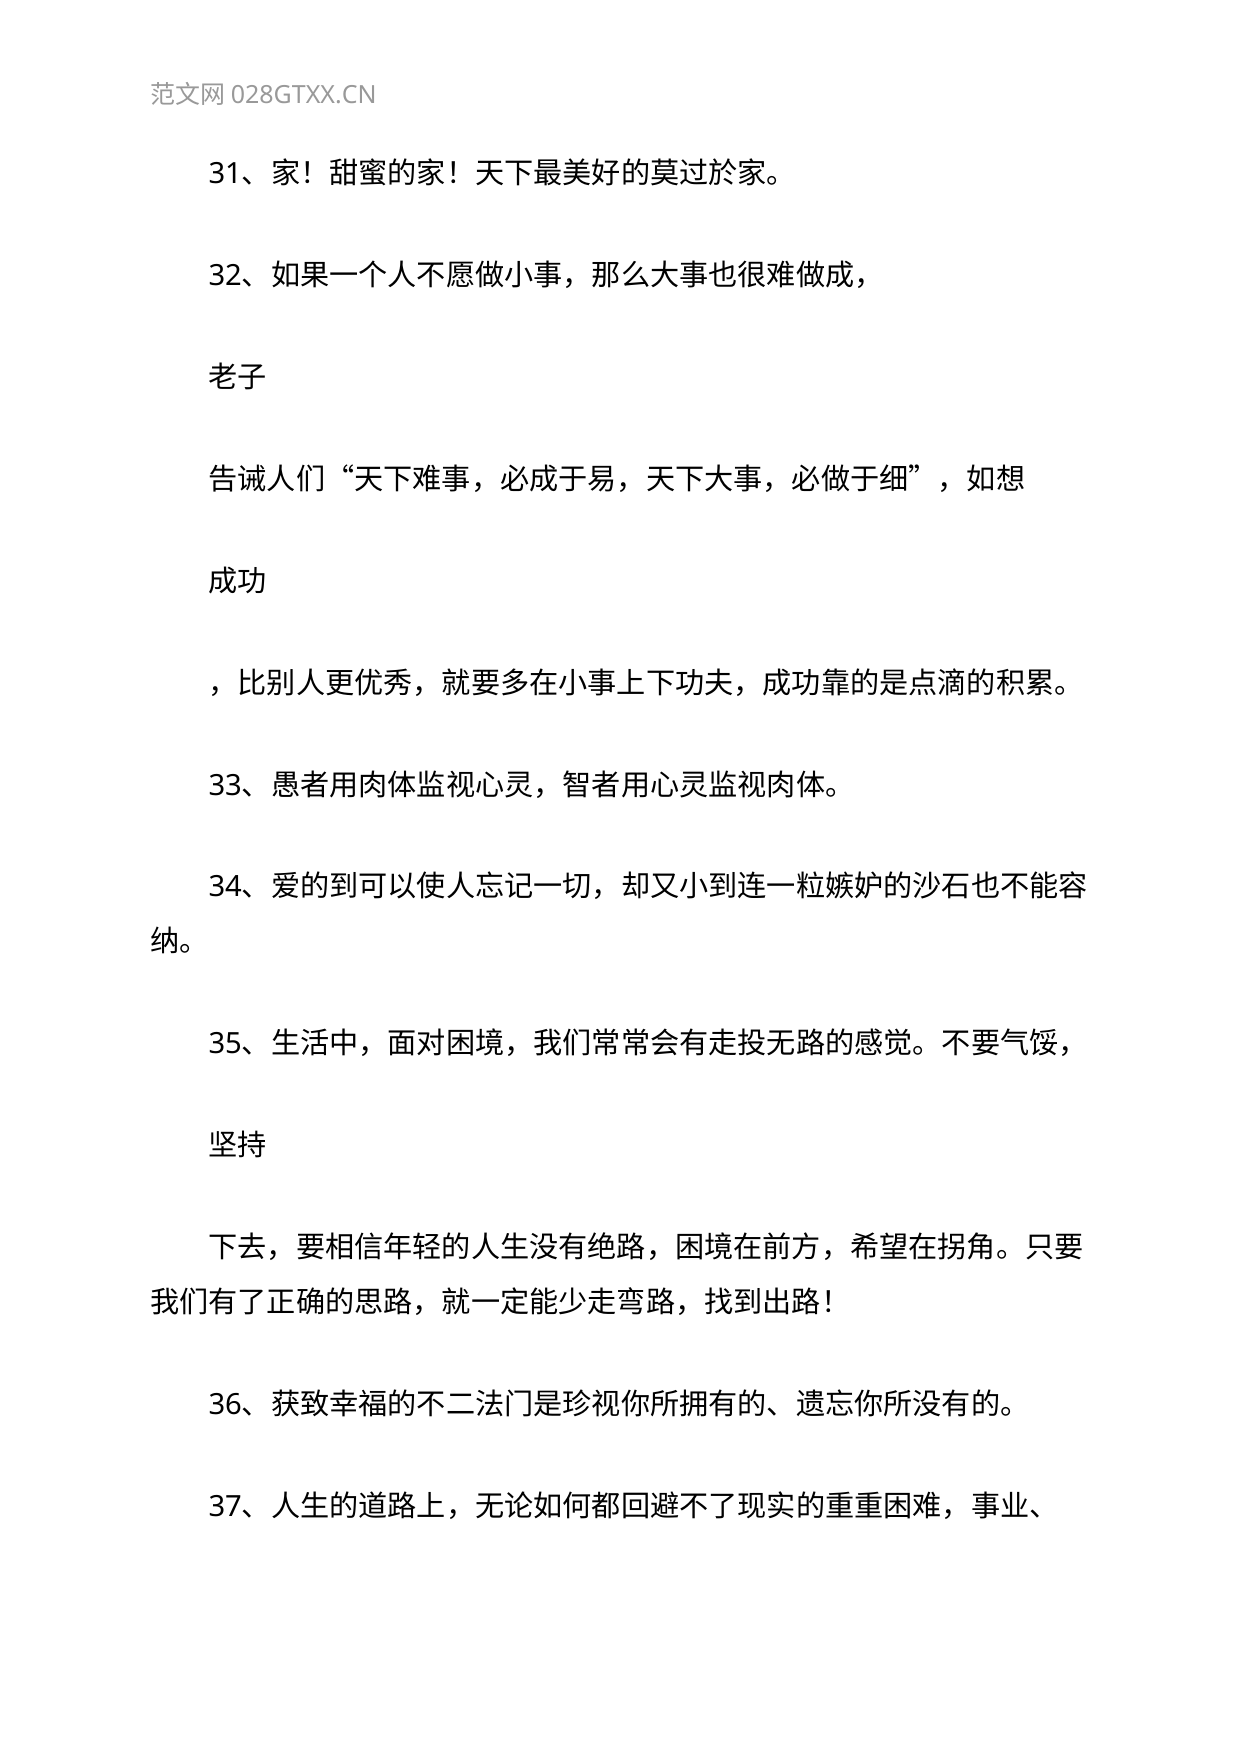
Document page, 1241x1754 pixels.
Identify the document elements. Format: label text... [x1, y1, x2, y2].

text 32、如果一个人不愿做小事，那么大事也很难做成， [150, 252, 1090, 294]
text 成功 [150, 557, 1090, 600]
text 36、获致幸福的不二法门是珍视你所拥有的、遗忘你所没有的。 [150, 1380, 1090, 1423]
text 35、生活中，面对困境，我们常常会有走投无路的感觉。不要气馁， [150, 1020, 1090, 1062]
text 34、爱的到可以使人忘记一切，却又小到连一粒嫉妒的沙石也不能容纳。 [150, 863, 1090, 960]
text 37、人生的道路上，无论如何都回避不了现实的重重困难，事业、 [150, 1482, 1090, 1524]
text 坚持 [150, 1122, 1090, 1164]
text 下去，要相信年轻的人生没有绝路，困境在前方，希望在拐角。只要我们有了正确的思路，就一定能少走弯路，找到出路！ [150, 1223, 1090, 1321]
text 告诫人们“天下难事，必成于易，天下大事，必做于细”，如想 [150, 456, 1090, 498]
text 老子 [150, 354, 1090, 396]
text 33、愚者用肉体监视心灵，智者用心灵监视肉体。 [150, 761, 1090, 803]
text ，比别人更优秀，就要多在小事上下功夫，成功靠的是点滴的积累。 [150, 659, 1090, 702]
text 31、家！甜蜜的家！天下最美好的莫过於家。 [150, 150, 1090, 192]
